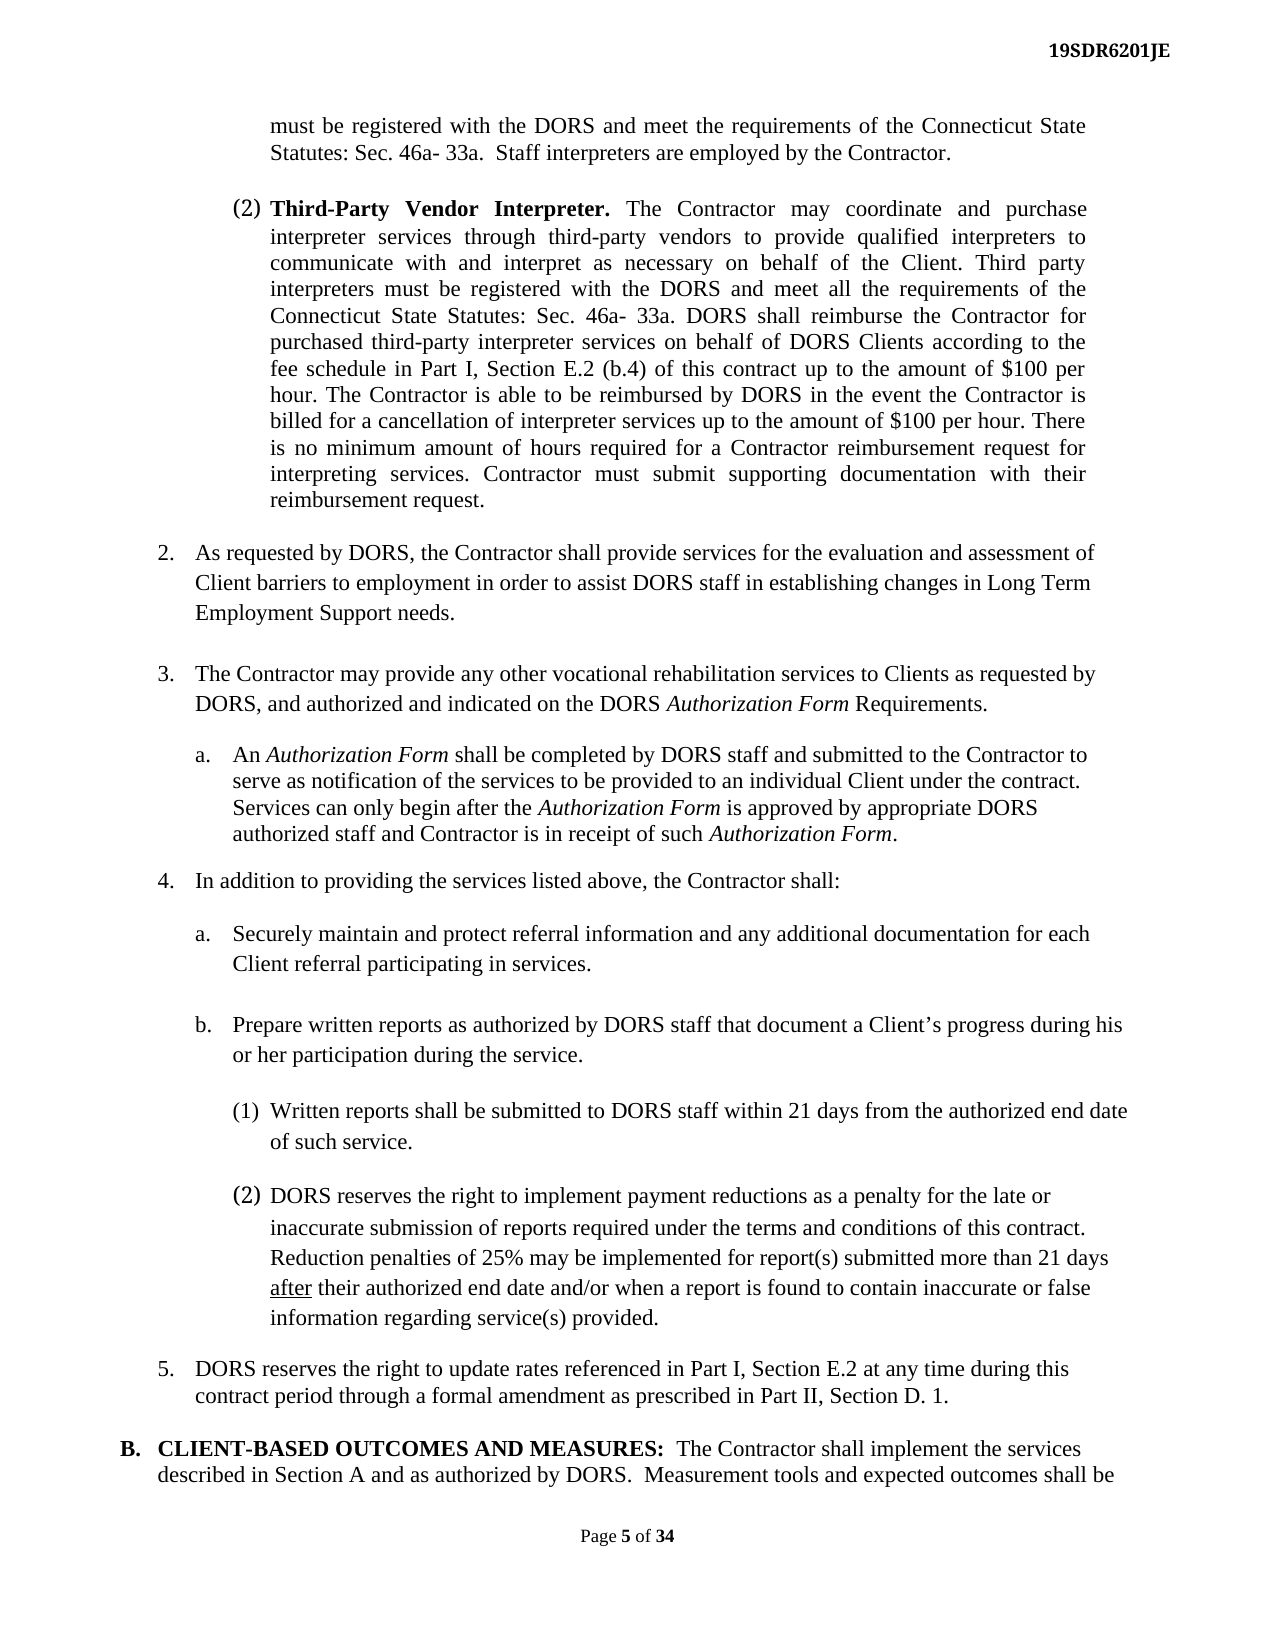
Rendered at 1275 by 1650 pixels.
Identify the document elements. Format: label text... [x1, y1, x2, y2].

list Prepare written reports as authorized by DORS staff that document a Client’s progress during his or her participation during the service. [195, 1011, 1134, 1067]
list Securely maintain and protect referral information and any additional documentation for each Client referral participating in services. [195, 920, 1134, 977]
list An Authorization Form shall be completed by DORS staff and submitted to the Contractor to serve as notification of the services to be provided to an individual Client under the contract. Services can only begin after the Authorization Form is approved by appropriate DORS authorized staff and Contractor is in receipt of such Authorization Form. [195, 741, 1134, 847]
list Third-Party Vendor Interpreter. The Contractor may coordinate and purchase interpreter services through third-party vendors to provide qualified interpreters to communicate with and interpret as necessary on behalf of the Client. Third party interpreters must be registered with the DORS and meet all the requirements of the Connecticut State Statutes: Sec. 46a- 33a. DORS shall reimburse the Contractor for purchased third-party interpreter services on behalf of DORS Clients according to the fee schedule in Part I, Section E.2 (b.4) of this contract up to the amount of $100 per hour. The Contractor is able to be reimbursed by DORS in the event the Contractor is billed for a cancellation of interpreter services up to the amount of $100 per hour. There is no minimum amount of hours required for a Contractor reimbursement request for interpreting services. Contractor must submit supporting documentation with their reimbursement request. [232, 192, 1087, 513]
list Written reports shall be submitted to DORS staff within 21 days from the authorized end date of such service. [232, 1097, 1134, 1154]
list DORS reserves the right to implement payment reductions as a penalty for the late or inaccurate submission of reports required under the terms and conditions of this contract. Reduction penalties of 25% may be implemented for report(s) submitted more than 21 days after their authorized end date and/or when a report is found to contain inaccurate or false information regarding service(s) provided. [232, 1179, 1134, 1331]
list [232, 112, 1087, 165]
list The Contractor may provide any other vocational rehabilitation services to Clients as requested by DORS, and authorized and indicated on the DORS Authorization Form Requirements. [157, 660, 1134, 716]
text 4. In addition to providing the services listed above, the Contractor shall: [157, 867, 1134, 894]
list As requested by DORS, the Contractor shall provide services for the evaluation and assessment of Client barriers to employment in order to assist DORS staff in establishing changes in Long Term Employment Support needs. [157, 539, 1134, 626]
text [120, 1434, 1134, 1487]
text 5. DORS reserves the right to update rates referenced in Part I, Section E.2 at any time during this contract period through a formal amendment as prescribed in Part II, Section D. 1. [157, 1356, 1134, 1408]
